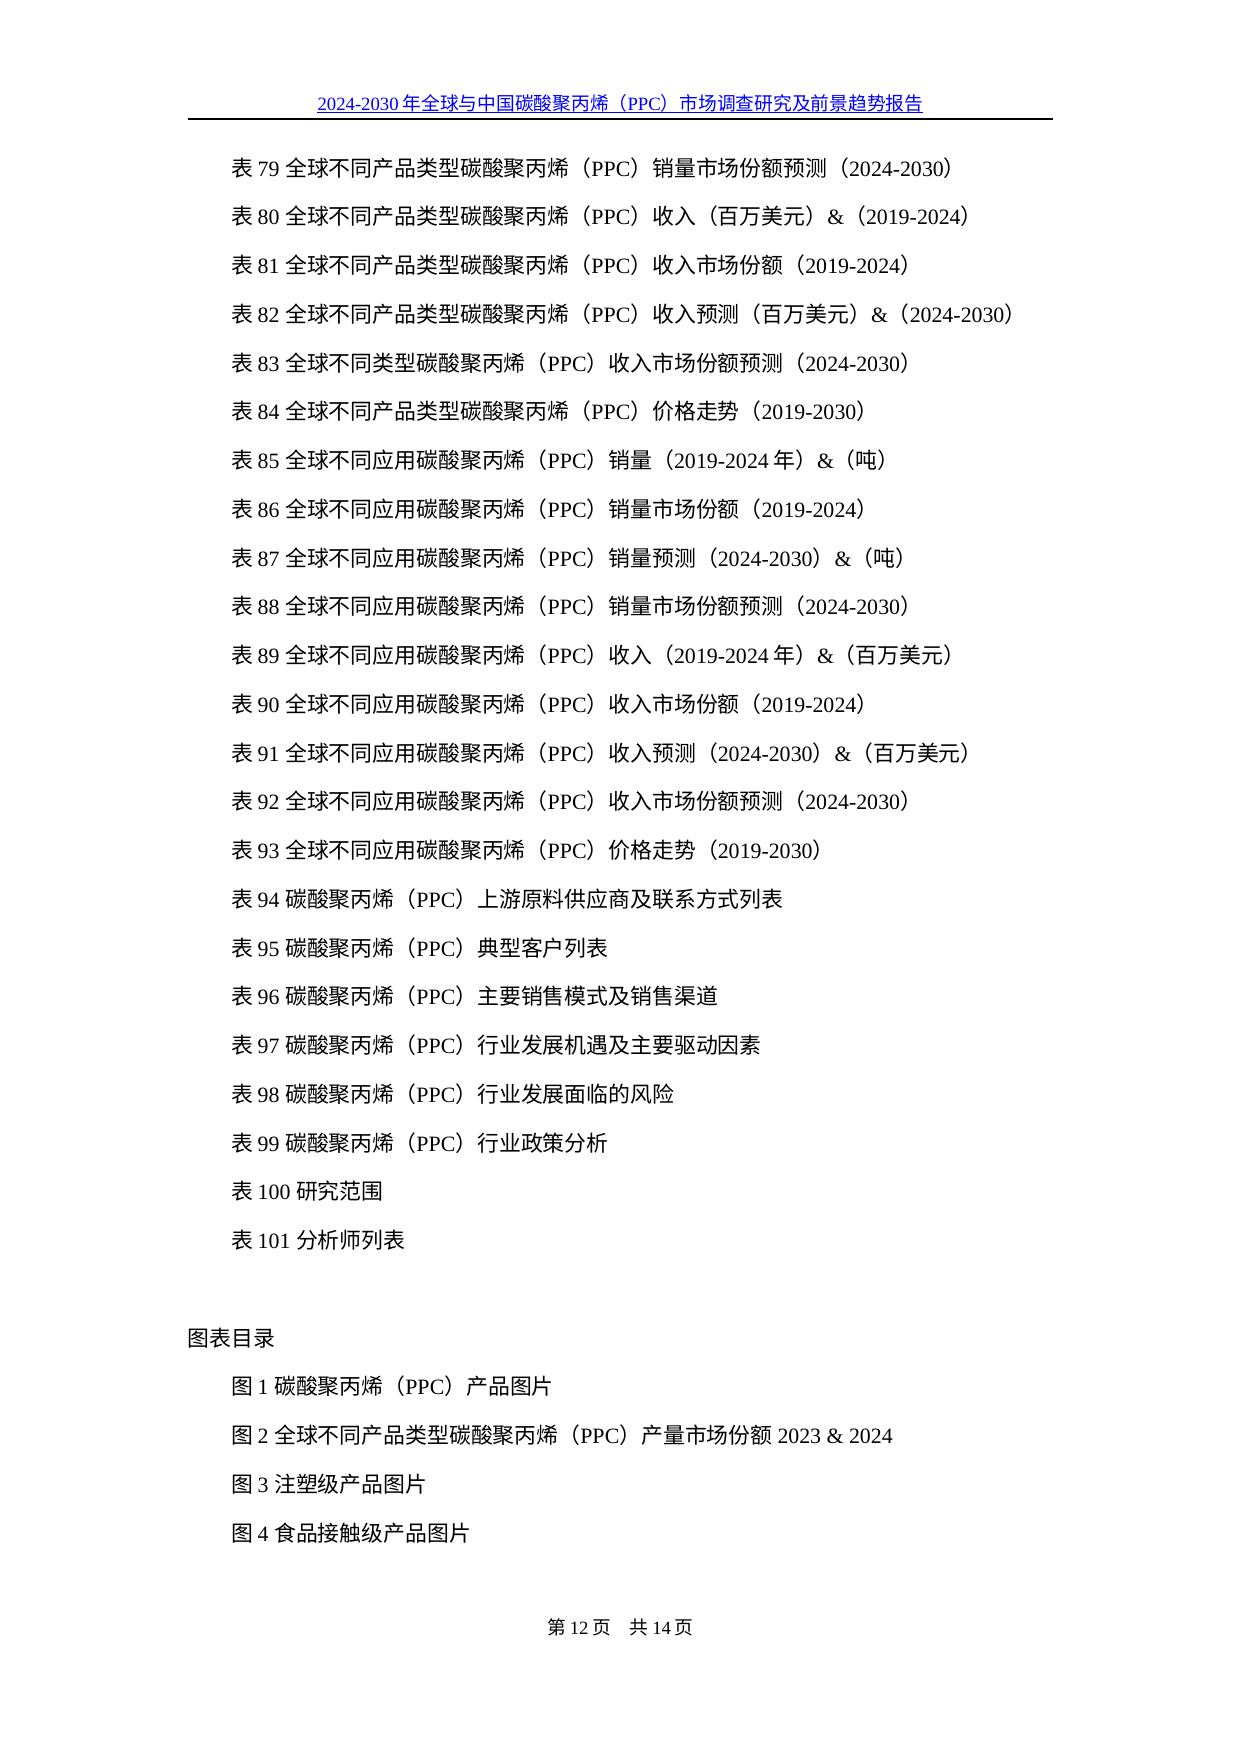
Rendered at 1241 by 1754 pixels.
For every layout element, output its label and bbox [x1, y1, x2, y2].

text [187, 150, 1053, 1548]
